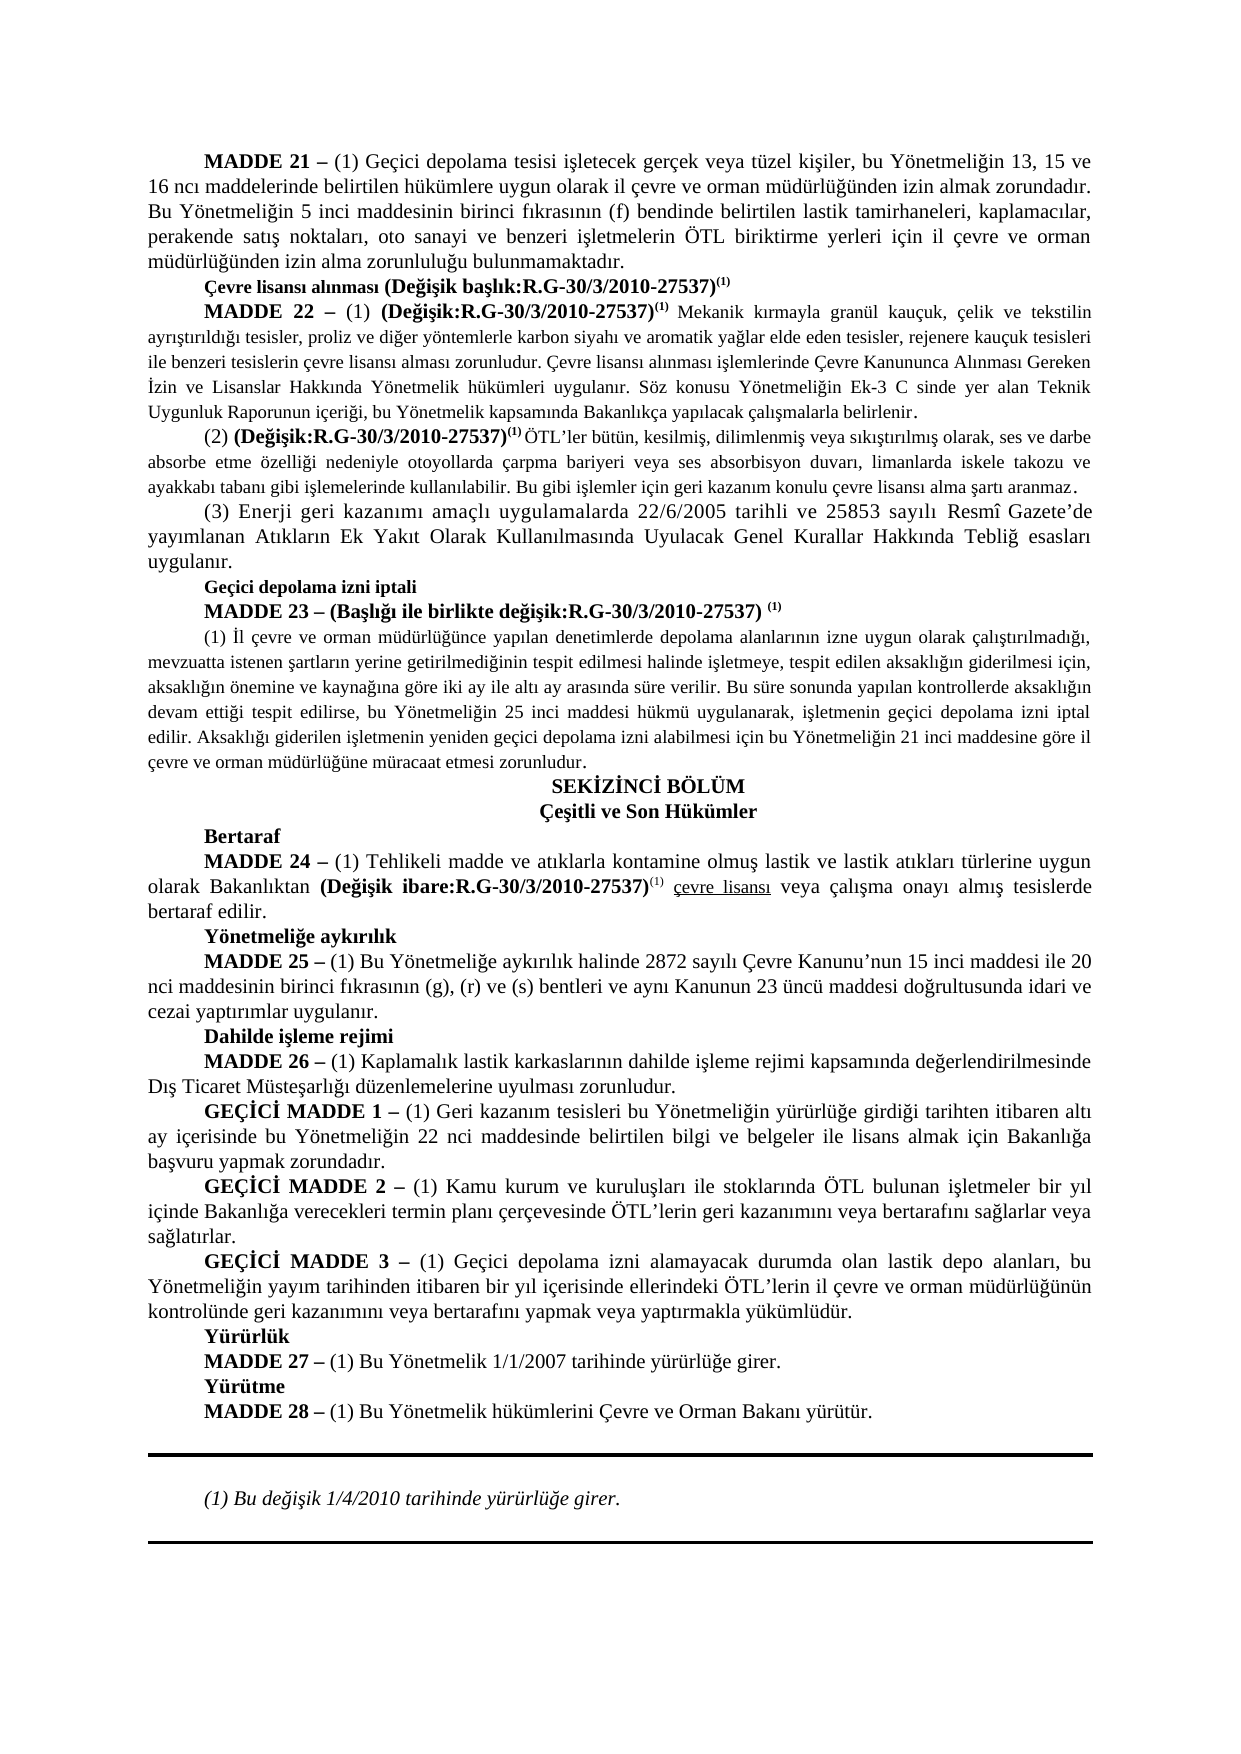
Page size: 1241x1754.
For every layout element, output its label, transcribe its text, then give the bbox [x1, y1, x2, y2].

text Dahilde işleme rejimi [148, 1023, 1093, 1048]
text GEÇİCİ MADDE 3 – (1) Geçici depolama izni alamayacak durumda olan lastik depo alanları, bu Yönetmeliğin yayım tarihinden itibaren bir yıl içerisinde ellerindeki ÖTL’lerin il çevre ve orman müdürlüğünün kontrolünde geri kazanımını veya bertarafını yapmak veya yaptırmakla yükümlüdür. [148, 1248, 1093, 1323]
text GEÇİCİ MADDE 2 – (1) Kamu kurum ve kuruluşları ile stoklarında ÖTL bulunan işletmeler bir yıl içinde Bakanlığa verecekleri termin planı çerçevesinde ÖTL’lerin geri kazanımını veya bertarafını sağlarlar veya sağlatırlar. [148, 1173, 1093, 1248]
text MADDE 23 – (Başlığı ile birlikte değişik:R.G-30/3/2010-27537) (1) [148, 598, 1093, 623]
text Yönetmeliğe aykırılık [148, 923, 1093, 948]
text (1) Bu değişik 1/4/2010 tarihinde yürürlüğe girer. [148, 1485, 1093, 1510]
text MADDE 25 – (1) Bu Yönetmeliğe aykırılık halinde 2872 sayılı Çevre Kanunu’nun 15 inci maddesi ile 20 nci maddesinin birinci fıkrasının (g), (r) ve (s) bentleri ve aynı Kanunun 23 üncü maddesi doğrultusunda idari ve cezai yaptırımlar uygulanır. [148, 948, 1093, 1023]
text MADDE 26 – (1) Kaplamalık lastik karkaslarının dahilde işleme rejimi kapsamında değerlendirilmesinde Dış Ticaret Müsteşarlığı düzenlemelerine uyulması zorunludur. [148, 1048, 1093, 1098]
text MADDE 21 – (1) Geçici depolama tesisi işletecek gerçek veya tüzel kişiler, bu Yönetmeliğin 13, 15 ve 16 ncı maddelerinde belirtilen hükümlere uygun olarak il çevre ve orman müdürlüğünden izin almak zorundadır. Bu Yönetmeliğin 5 inci maddesinin birinci fıkrasının (f) bendinde belirtilen lastik tamirhaneleri, kaplamacılar, perakende satış noktaları, oto sanayi ve benzeri işletmelerin ÖTL biriktirme yerleri için il çevre ve orman müdürlüğünden izin alma zorunluluğu bulunmamaktadır. [148, 148, 1093, 273]
text Yürütme [148, 1373, 1093, 1398]
text MADDE 24 – (1) Tehlikeli madde ve atıklarla kontamine olmuş lastik ve lastik atıkları türlerine uygun olarak Bakanlıktan (Değişik ibare:R.G-30/3/2010-27537)(1) çevre lisansı veya çalışma onayı almış tesislerde bertaraf edilir. [148, 848, 1093, 923]
text (3) Enerji geri kazanımı amaçlı uygulamalarda 22/6/2005 tarihli ve 25853 sayılı Resmî Gazete’de yayımlanan Atıkların Ek Yakıt Olarak Kullanılmasında Uyulacak Genel Kurallar Hakkında Tebliğ esasları uygulanır. [148, 498, 1093, 573]
text Çevre lisansı alınması (Değişik başlık:R.G-30/3/2010-27537)(1) [148, 273, 1093, 298]
text Yürürlük [148, 1323, 1093, 1348]
text MADDE 28 – (1) Bu Yönetmelik hükümlerini Çevre ve Orman Bakanı yürütür. [148, 1398, 1093, 1423]
text SEKİZİNCİ BÖLÜM [148, 773, 1093, 798]
text (1) İl çevre ve orman müdürlüğünce yapılan denetimlerde depolama alanlarının izne uygun olarak çalıştırılmadığı, mevzuatta istenen şartların yerine getirilmediğinin tespit edilmesi halinde işletmeye, tespit edilen aksaklığın giderilmesi için, aksaklığın önemine ve kaynağına göre iki ay ile altı ay arasında süre verilir. Bu süre sonunda yapılan kontrollerde aksaklığın devam ettiği tespit edilirse, bu Yönetmeliğin 25 inci maddesi hükmü uygulanarak, işletmenin geçici depolama izni iptal edilir. Aksaklığı giderilen işletmenin yeniden geçici depolama izni alabilmesi için bu Yönetmeliğin 21 inci maddesine göre il çevre ve orman müdürlüğüne müracaat etmesi zorunludur. [148, 623, 1093, 773]
text GEÇİCİ MADDE 1 – (1) Geri kazanım tesisleri bu Yönetmeliğin yürürlüğe girdiği tarihten itibaren altı ay içerisinde bu Yönetmeliğin 22 nci maddesinde belirtilen bilgi ve belgeler ile lisans almak için Bakanlığa başvuru yapmak zorundadır. [148, 1098, 1093, 1173]
text (2) (Değişik:R.G-30/3/2010-27537)(1) ÖTL’ler bütün, kesilmiş, dilimlenmiş veya sıkıştırılmış olarak, ses ve darbe absorbe etme özelliği nedeniyle otoyollarda çarpma bariyeri veya ses absorbisyon duvarı, limanlarda iskele takozu ve ayakkabı tabanı gibi işlemelerinde kullanılabilir. Bu gibi işlemler için geri kazanım konulu çevre lisansı alma şartı aranmaz. [148, 423, 1093, 498]
text Geçici depolama izni iptali [148, 573, 1093, 598]
text Bertaraf [148, 823, 1093, 848]
text Çeşitli ve Son Hükümler [148, 798, 1093, 823]
text MADDE 22 – (1) (Değişik:R.G-30/3/2010-27537)(1) Mekanik kırmayla granül kauçuk, çelik ve tekstilin ayrıştırıldığı tesisler, proliz ve diğer yöntemlerle karbon siyahı ve aromatik yağlar elde eden tesisler, rejenere kauçuk tesisleri ile benzeri tesislerin çevre lisansı alması zorunludur. Çevre lisansı alınması işlemlerinde Çevre Kanununca Alınması Gereken İzin ve Lisanslar Hakkında Yönetmelik hükümleri uygulanır. Söz konusu Yönetmeliğin Ek- sinde yer alan Teknik Uygunluk Raporunun içeriği, bu Yönetmelik kapsamında Bakanlıkça yapılacak çalışmalarla belirlenir. [148, 298, 1093, 423]
text MADDE 27 – (1) Bu Yönetmelik 1/1/2007 tarihinde yürürlüğe girer. [148, 1348, 1093, 1373]
